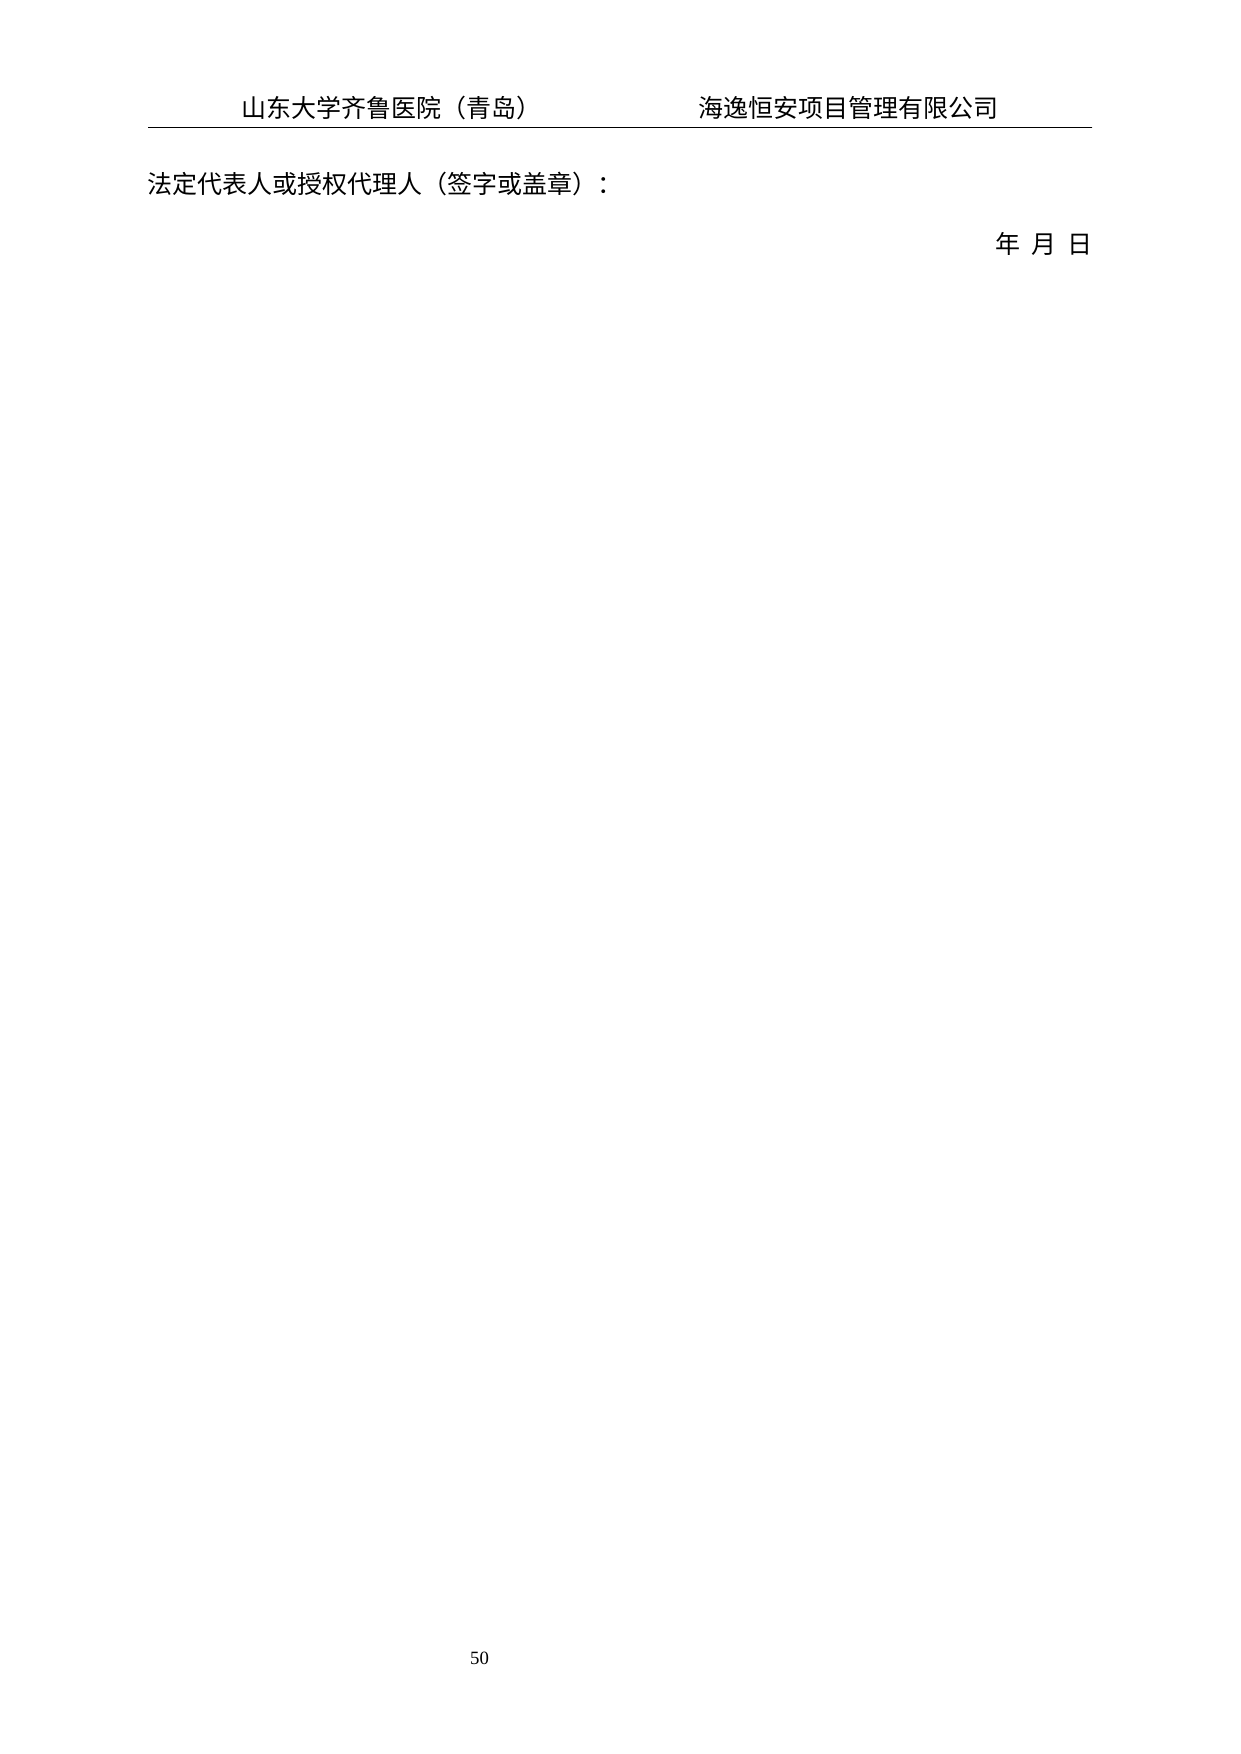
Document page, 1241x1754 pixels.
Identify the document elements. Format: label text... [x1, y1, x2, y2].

text 法定代表人或授权代理人（签字或盖章）： [148, 152, 1073, 212]
text 年 月 日 [148, 212, 1092, 273]
